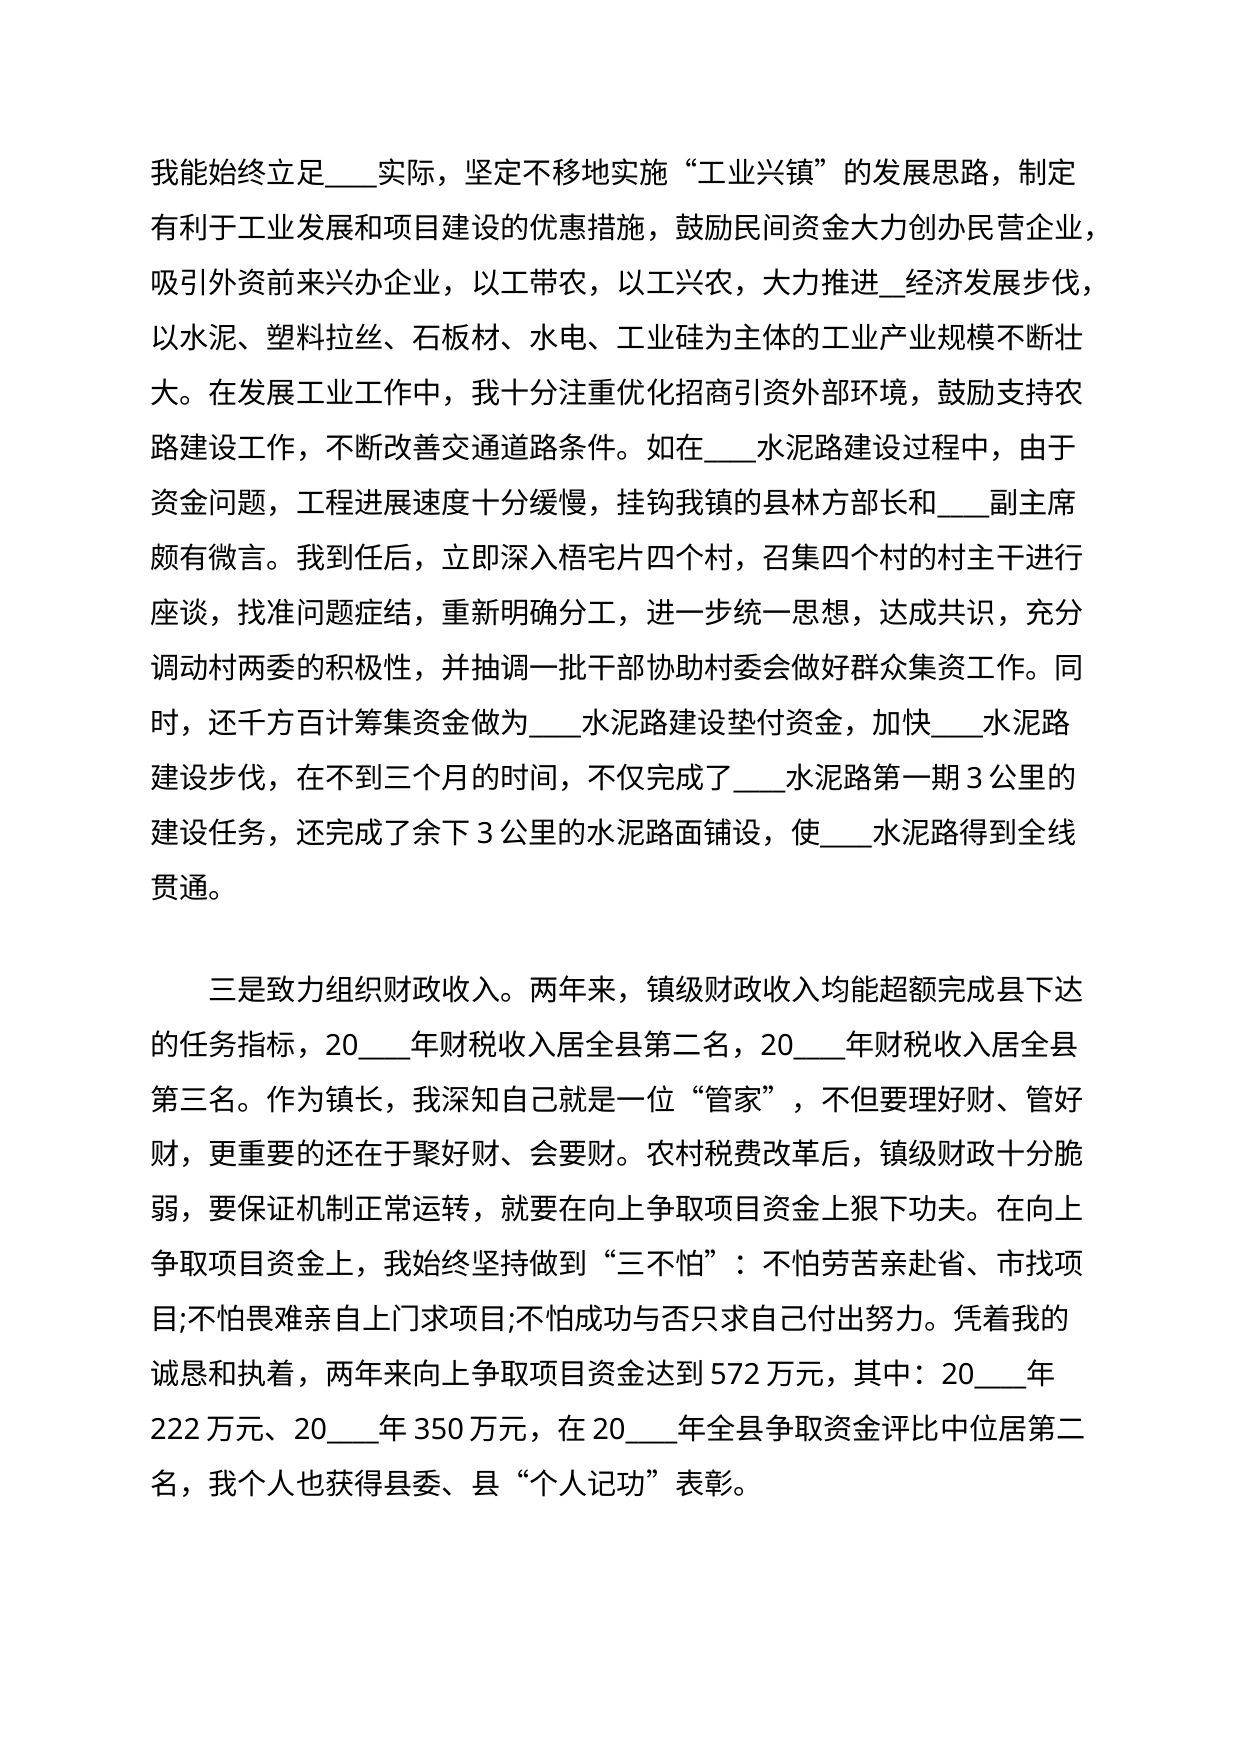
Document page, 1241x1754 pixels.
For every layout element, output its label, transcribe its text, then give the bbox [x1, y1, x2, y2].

text 三是致力组织财政收入。两年来，镇级财政收入均能超额完成县下达的任务指标，20____年财税收入居全县第二名，20____年财税收入居全县第三名。作为镇长，我深知自己就是一位“管家”，不但要理好财、管好财，更重要的还在于聚好财、会要财。农村税费改革后，镇级财政十分脆弱，要保证机制正常运转，就要在向上争取项目资金上狠下功夫。在向上争取项目资金上，我始终坚持做到“三不怕”：不怕劳苦亲赴省、市找项目;不怕畏难亲自上门求项目;不怕成功与否只求自己付出努力。凭着我的诚恳和执着，两年来向上争取项目资金达到572万元，其中：20____年222万元、20____年350万元，在20____年全县争取资金评比中位居第二名，我个人也获得县委、县“个人记功”表彰。 [150, 966, 1090, 1503]
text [150, 150, 1090, 907]
